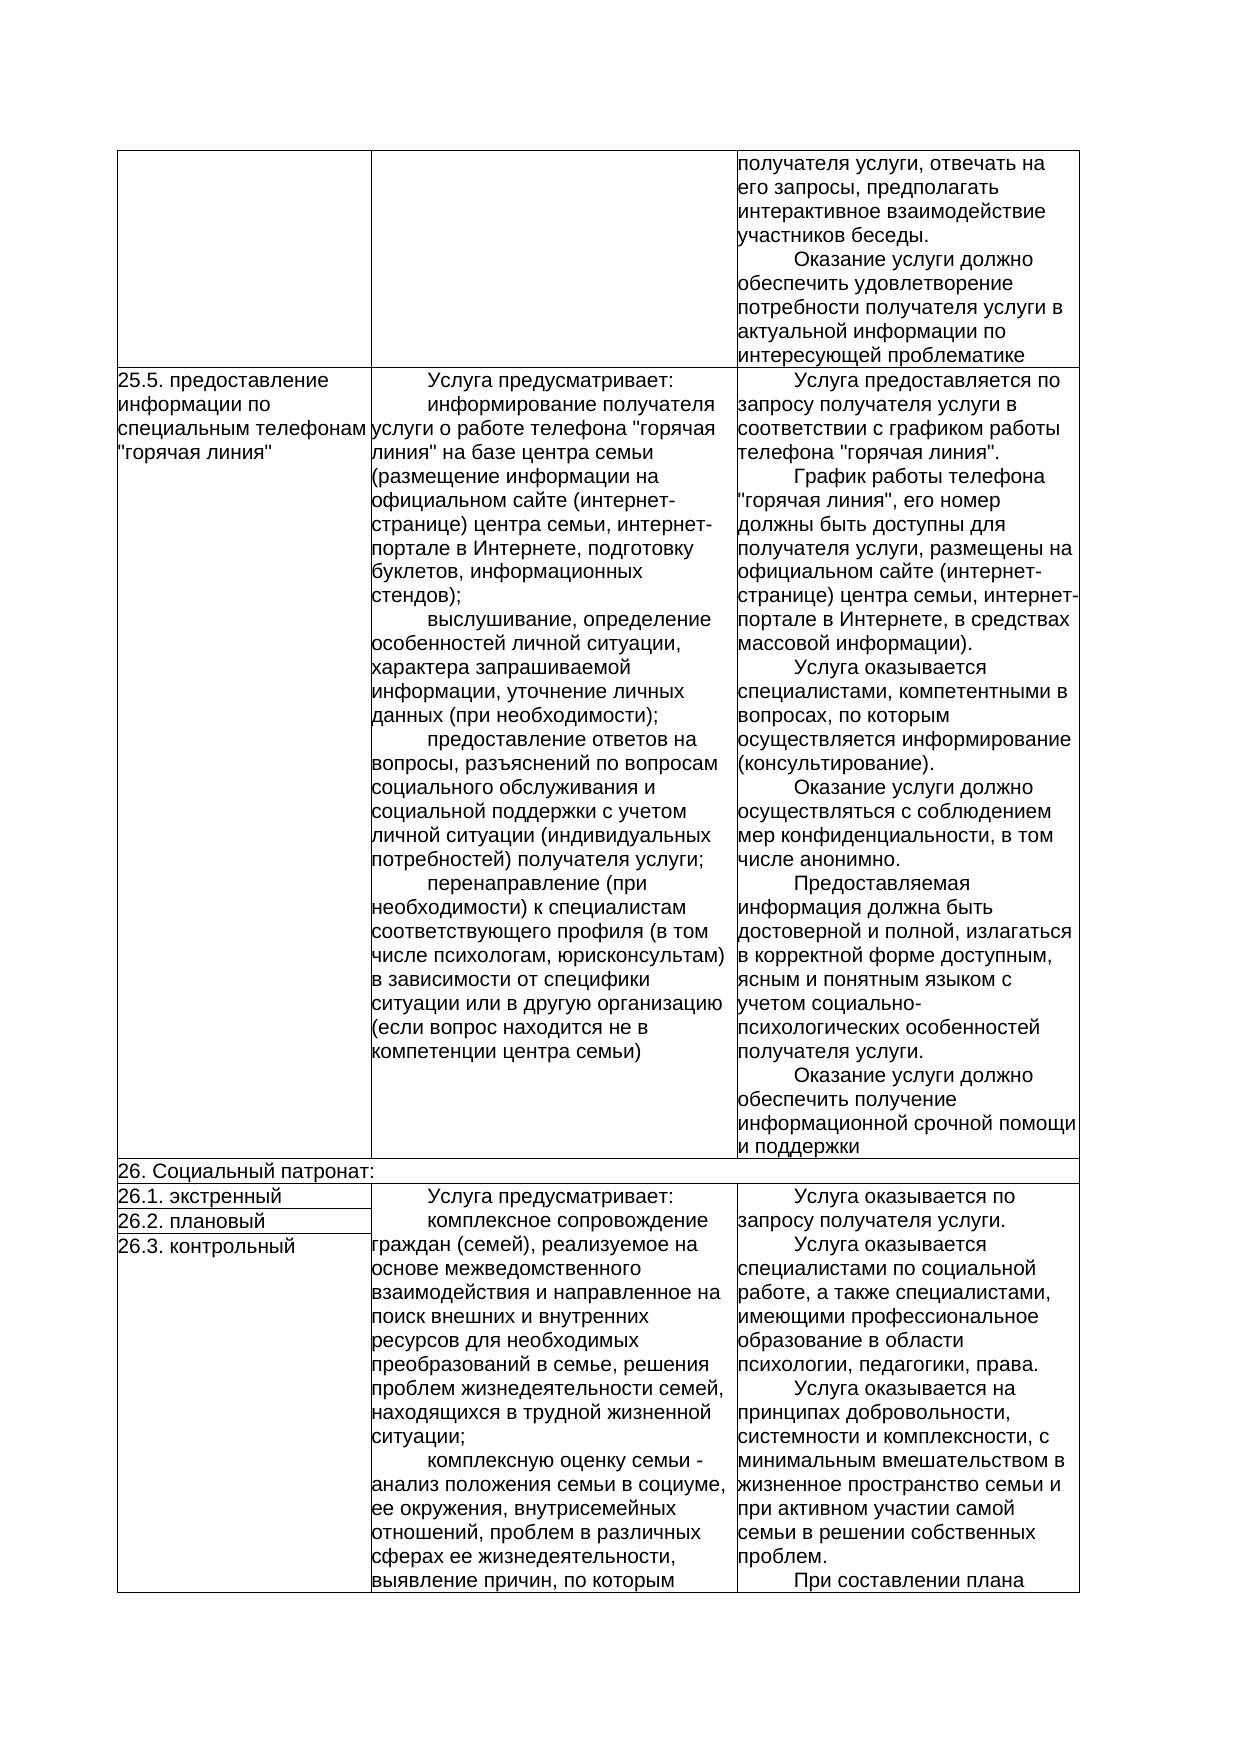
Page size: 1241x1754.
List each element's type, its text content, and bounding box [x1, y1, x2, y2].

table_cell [118, 151, 371, 367]
table_cell Услуга оказывается по запросу получателя услуги. Услуга оказывается специалистами по социальной работе, а также специалистами, имеющими профессиональное образование в области психологии, педагогики, права. Услуга оказывается на принципах добровольности, системности и комплексности, с минимальным вмешательством в жизненное пространство семьи и при активном участии самой семьи в решении собственных проблем. При составлении плана патронатного сопровождения гражданина (семьи) должны учитываться все имеющиеся ресурсы получателя услуги, семьи, а также по возможности пожелания. План патронатного сопровождения гражданина (семьи) должен своевременно корректироваться с учетом результатов выполнения отдельных этапов (мероприятий). При оказании услуги должны быть обеспечены уважительное, корректное отношение к получателю услуги (семье, ее отдельным членам), учет их мнений и пожеланий, соблюдение конфиденциальности, поддержание позитивных изменений. Взаимодействие с получателем услуги (семьей) должно включать как очные (личное общение, посещение), так и заочные формы работы (в том числе по телефону, скайпу). Оказание услуги должно обеспечить оказание помощи получателю услуги (семье, ее отдельным членам) по выходу из трудной (кризисной) жизненной ситуации и предупреждению рисков ее возникновения [738, 1184, 1079, 1592]
table_cell Услуга предоставляется по запросу получателя услуги в соответствии с графиком работы телефона "горячая линия". График работы телефона "горячая линия", его номер должны быть доступны для получателя услуги, размещены на официальном сайте (интернет-странице) центра семьи, интернет-портале в Интернете, в средствах массовой информации). Услуга оказывается специалистами, компетентными в вопросах, по которым осуществляется информирование (консультирование). Оказание услуги должно осуществляться с соблюдением мер конфиденциальности, в том числе анонимно. Предоставляемая информация должна быть достоверной и полной, излагаться в корректной форме доступным, ясным и понятным языком с учетом социально-психологических особенностей получателя услуги. Оказание услуги должно обеспечить получение информационной срочной помощи и поддержки [738, 368, 1079, 1158]
table_cell Услуга предусматривает: комплексное сопровождение граждан (семей), реализуемое на основе межведомственного взаимодействия и направленное на поиск внешних и внутренних ресурсов для необходимых преобразований в семье, решения проблем жизнедеятельности семей, находящихся в трудной жизненной ситуации; комплексную оценку семьи - анализ положения семьи в социуме, ее окружения, внутрисемейных отношений, проблем в различных сферах ее жизнедеятельности, выявление причин, по которым семья оказалась в трудной жизненной ситуации, изучение сильных сторон и потенциала семьи; разработку плана патронатного сопровождения гражданина (семьи), включающего перечень мероприятий, направленных на решение проблем жизнедеятельности семьи, в том числе при активном участии членов семьи, с указанием конкретных сроков их выполнения и ответственных исполнителей, при необходимости утверждаемый патронатным советом; привлечение к реализации плана патронатного сопровождения гражданина (семьи) (при необходимости) специалистов иных государственных органов (организаций) для оказания необходимого комплекса услуг с учетом особенностей ситуации получателя услуги (семьи); контроль за выполнением плана патронатного сопровождения гражданина (семьи) и при необходимости его корректировку; обсуждение с получателем услуги (членами семьи) результатов совместных действий по изменению ситуации, устранению рисков; содействие в получении экстренной помощи, направленной на решение специфических кризисных проблем (в том числе насилия, алкогольной и (или) наркотической зависимости, смерти близкого родственника); предоставление оперативной консультационной помощи; разработку рекомендаций о мерах, способствующих профилактике трудных жизненных ситуаций в дальнейшем [372, 1184, 737, 1592]
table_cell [738, 151, 1079, 367]
table_cell 25.5. предоставление информации по специальным телефонам "горячая линия" [118, 368, 371, 1158]
table_cell 26.1. экстренный [118, 1184, 371, 1208]
table_cell 26.2. плановый [118, 1209, 371, 1233]
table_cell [372, 151, 737, 367]
table_cell 26. Социальный патронат: [118, 1159, 1079, 1183]
table_cell 26.3. контрольный [118, 1234, 371, 1592]
table_cell Услуга предусматривает: информирование получателя услуги о работе телефона "горячая линия" на базе центра семьи (размещение информации на официальном сайте (интернет-странице) центра семьи, интернет-портале в Интернете, подготовку буклетов, информационных стендов); выслушивание, определение особенностей личной ситуации, характера запрашиваемой информации, уточнение личных данных (при необходимости); предоставление ответов на вопросы, разъяснений по вопросам социального обслуживания и социальной поддержки с учетом личной ситуации (индивидуальных потребностей) получателя услуги; перенаправление (при необходимости) к специалистам соответствующего профиля (в том числе психологам, юрисконсультам) в зависимости от специфики ситуации или в другую организацию (если вопрос находится не в компетенции центра семьи) [372, 368, 737, 1158]
